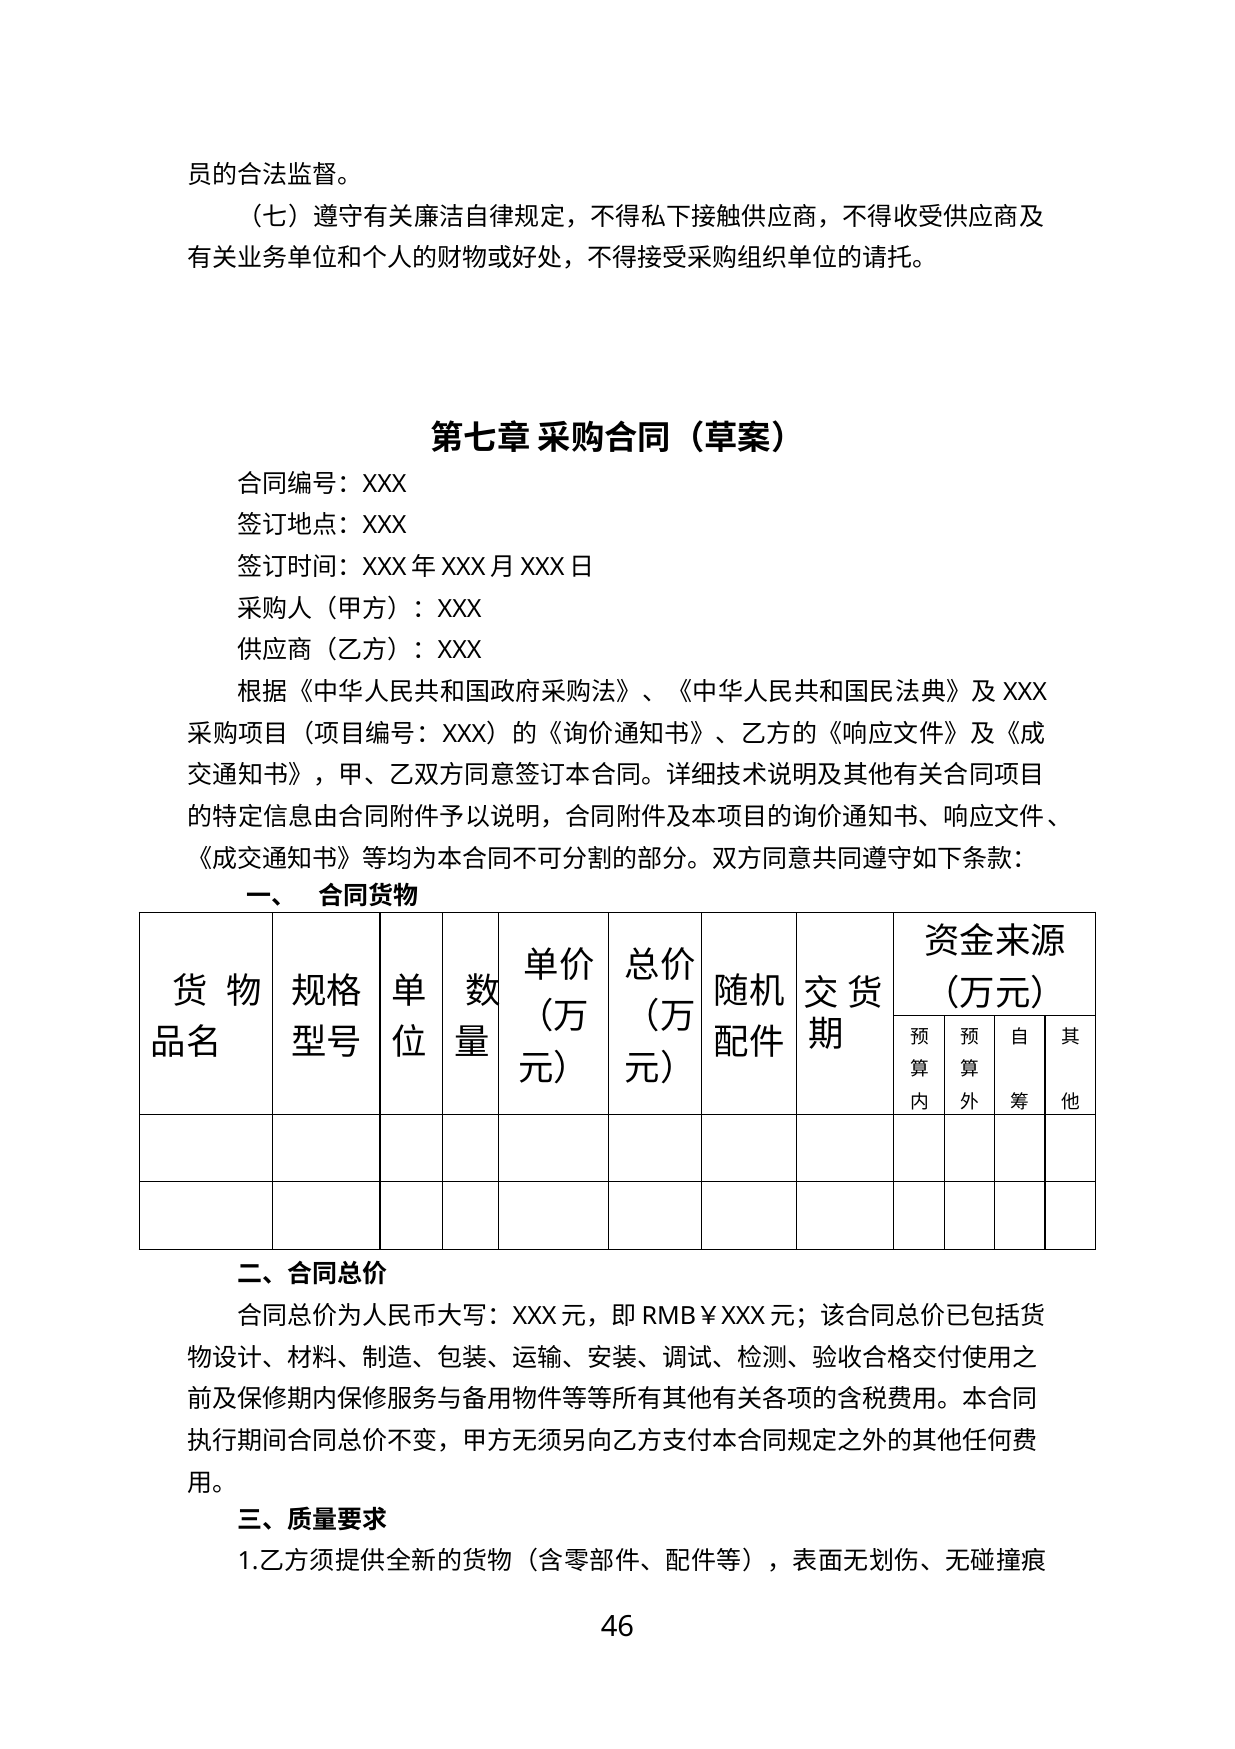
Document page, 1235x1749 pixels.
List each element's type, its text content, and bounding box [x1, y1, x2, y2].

text （七）遵守有关廉洁自律规定，不得私下接触供应商，不得收受供应商及有关业务单位和个人的财物或好处，不得接受采购组织单位的请托。 [187, 192, 1047, 275]
table_cell [1046, 1182, 1095, 1248]
text 二、合同总价 [187, 1250, 1047, 1291]
table_cell [443, 1115, 498, 1181]
table_cell 其 他 [1046, 1016, 1095, 1114]
table_header 单位 [381, 913, 442, 1114]
text 签订地点：XXX [187, 500, 1047, 542]
text 根据《中华人民共和国政府采购法》、《中华人民共和国民法典》及XXX采购项目（项目编号：XXX）的《询价通知书》、乙方的《响应文件》及《成交通知书》，甲、乙双方同意签订本合同。详细技术说明及其他有关合同项目的特定信息由合同附件予以说明，合同附件及本项目的询价通知书、响应文件、《成交通知书》等均为本合同不可分割的部分。双方同意共同遵守如下条款： [187, 667, 1047, 875]
table_cell 预算内 [894, 1016, 944, 1114]
table_cell [894, 1182, 944, 1248]
table_cell [609, 1182, 701, 1248]
table_header 数量 [443, 913, 498, 1114]
table_cell [894, 1115, 944, 1181]
table_cell [499, 1182, 608, 1248]
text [187, 150, 1047, 192]
table_cell [273, 1115, 379, 1181]
table_cell [273, 1182, 379, 1248]
text 合同总价为人民币大写：XXX元，即RMB￥XXX元；该合同总价已包括货物设计、材料、制造、包装、运输、安装、调试、检测、验收合格交付使用之前及保修期内保修服务与备用物件等等所有其他有关各项的含税费用。本合同执行期间合同总价不变，甲方无须另向乙方支付本合同规定之外的其他任何费用。 [187, 1291, 1047, 1499]
table_header 随机 配件 [702, 913, 796, 1114]
table_cell [702, 1115, 796, 1181]
table_cell [995, 1182, 1044, 1248]
table_cell [797, 1115, 893, 1181]
table_cell [797, 1182, 893, 1248]
table_cell [995, 1115, 1044, 1181]
table_cell [609, 1115, 701, 1181]
table_header 交货期 [797, 913, 893, 1114]
table_header 货物品名 [140, 913, 272, 1114]
table_cell 预算外 [945, 1016, 994, 1114]
table_cell [702, 1182, 796, 1248]
table_cell [945, 1115, 994, 1181]
table_cell [140, 1115, 272, 1181]
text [187, 1536, 1047, 1577]
text 采购人（甲方）：XXX [187, 584, 1047, 625]
table_cell 自 筹 [995, 1016, 1044, 1114]
table_cell [381, 1115, 442, 1181]
table_cell [140, 1182, 272, 1248]
text 第七章 采购合同（草案） [187, 411, 1047, 459]
table_cell [381, 1182, 442, 1248]
table_header 规格 型号 [273, 913, 379, 1114]
text 签订时间：XXX年XXX月XXX日 [187, 542, 1047, 584]
text 合同编号：XXX [187, 459, 1047, 500]
table_cell [499, 1115, 608, 1181]
list 合同货物 [247, 875, 1047, 912]
text 三、质量要求 [187, 1499, 1047, 1536]
table_cell [945, 1182, 994, 1248]
table_cell [443, 1182, 498, 1248]
table_header 单价 （万元） [499, 913, 608, 1114]
table_header 总价 （万元） [609, 913, 701, 1114]
table_header 资金来源（万元） [894, 913, 1095, 1015]
table_cell [1046, 1115, 1095, 1181]
text 供应商（乙方）：XXX [187, 625, 1047, 667]
